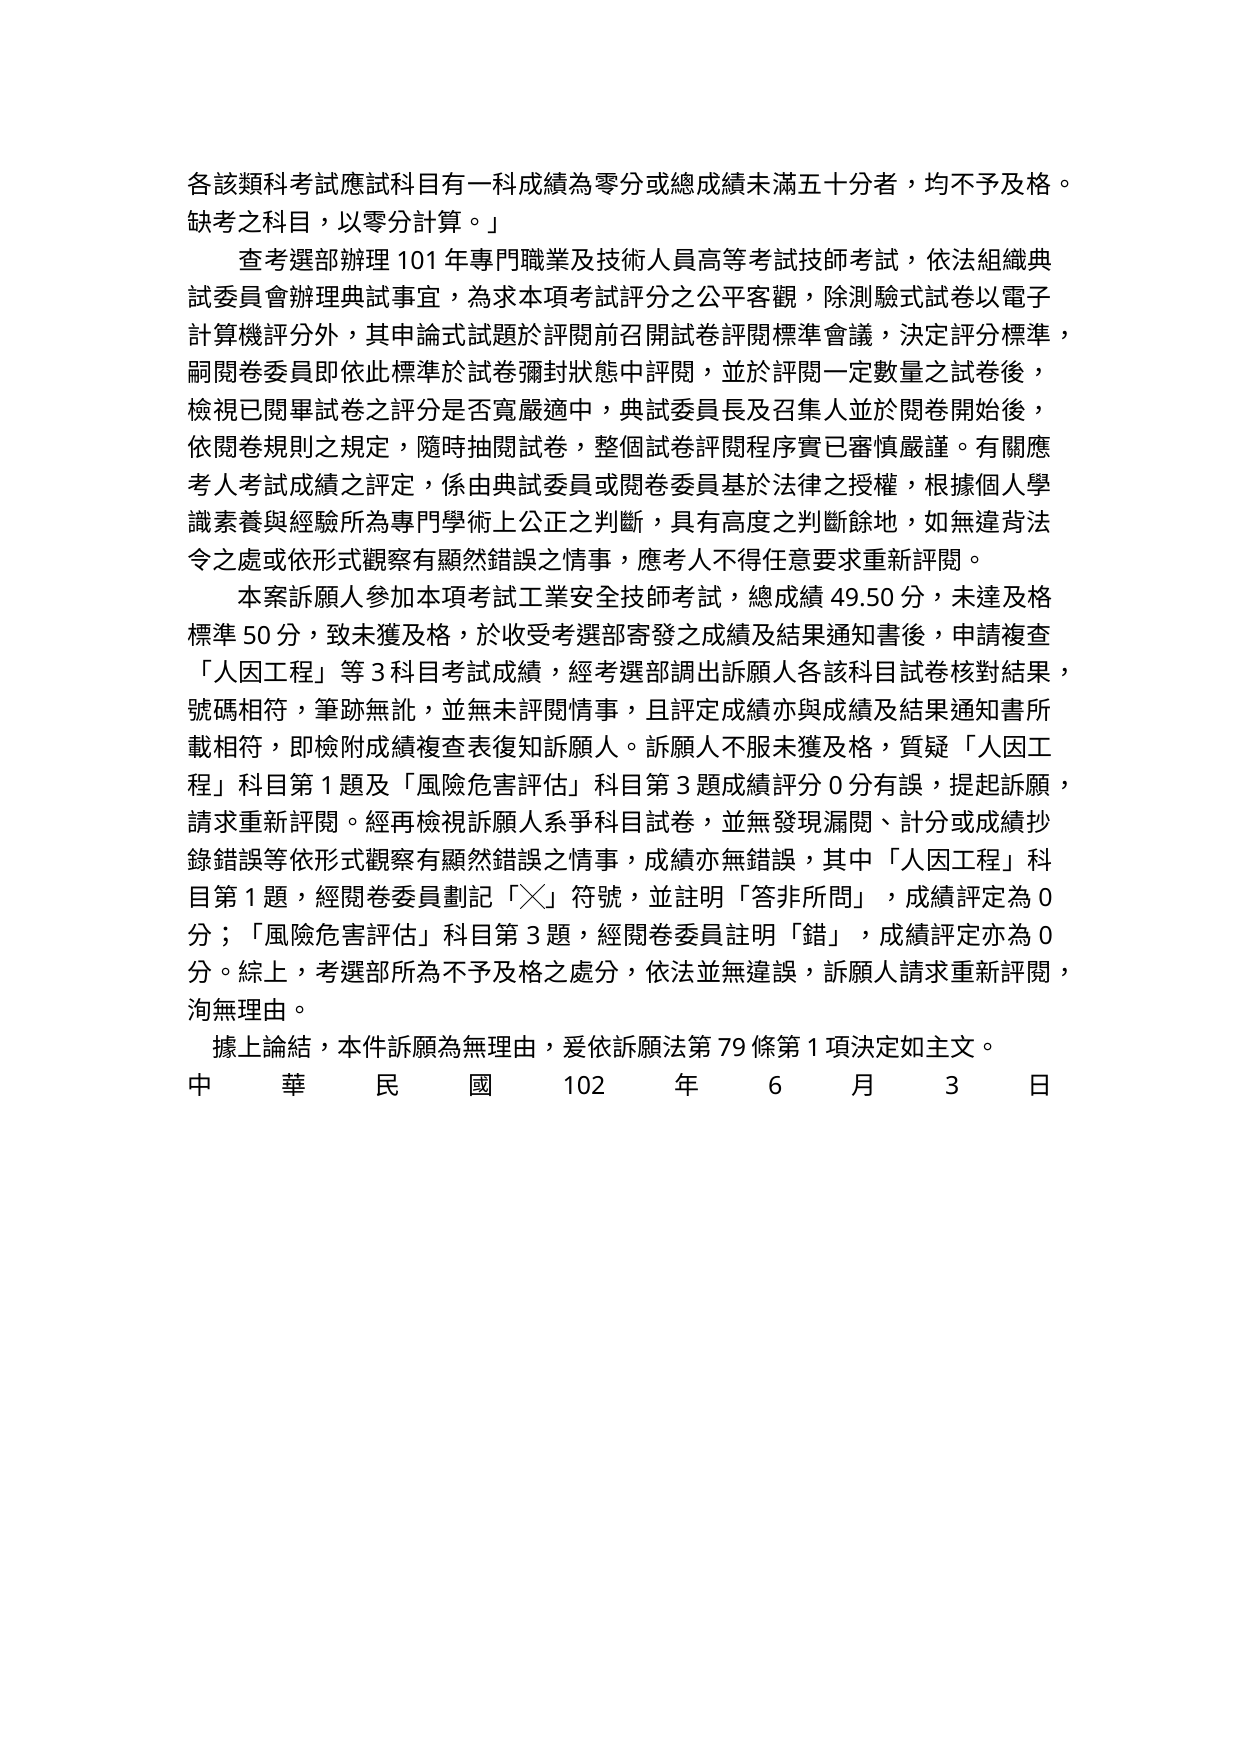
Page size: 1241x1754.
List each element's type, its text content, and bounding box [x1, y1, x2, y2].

text 查考選部辦理101年專門職業及技術人員高等考試技師考試，依法組織典試委員會辦理典試事宜，為求本項考試評分之公平客觀，除測驗式試卷以電子計算機評分外，其申論式試題於評閱前召開試卷評閱標準會議，決定評分標準，嗣閱卷委員即依此標準於試卷彌封狀態中評閱，並於評閱一定數量之試卷後，檢視已閱畢試卷之評分是否寬嚴適中，典試委員長及召集人並於閱卷開始後，依閱卷規則之規定，隨時抽閱試卷，整個試卷評閱程序實已審慎嚴謹。有關應考人考試成績之評定，係由典試委員或閱卷委員基於法律之授權，根據個人學識素養與經驗所為專門學術上公正之判斷，具有高度之判斷餘地，如無違背法令之處或依形式觀察有顯然錯誤之情事，應考人不得任意要求重新評閱。 [187, 239, 1053, 577]
text 本案訴願人參加本項考試工業安全技師考試，總成績49.50分，未達及格標準50分，致未獲及格，於收受考選部寄發之成績及結果通知書後，申請複查「人因工程」等3科目考試成績，經考選部調出訴願人各該科目試卷核對結果，號碼相符，筆跡無訛，並無未評閱情事，且評定成績亦與成績及結果通知書所載相符，即檢附成績複查表復知訴願人。訴願人不服未獲及格，質疑「人因工程」科目第1題及「風險危害評估」科目第3題成績評分0分有誤，提起訴願，請求重新評閱。經再檢視訴願人系爭科目試卷，並無發現漏閱、計分或成績抄錄錯誤等依形式觀察有顯然錯誤之情事，成績亦無錯誤，其中「人因工程」科目第1題，經閱卷委員劃記「╳」符號，並註明「答非所問」，成績評定為0分；「風險危害評估」科目第3題，經閱卷委員註明「錯」，成績評定亦為0分。綜上，考選部所為不予及格之處分，依法並無違誤，訴願人請求重新評閱，洵無理由。 [187, 577, 1053, 1027]
text 據上論結，本件訴願為無理由，爰依訴願法第79條第1項決定如主文。 [187, 1027, 1053, 1064]
text 中 華 民 國 102 年 6 月 3 日 [187, 1064, 1053, 1102]
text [187, 164, 1053, 239]
